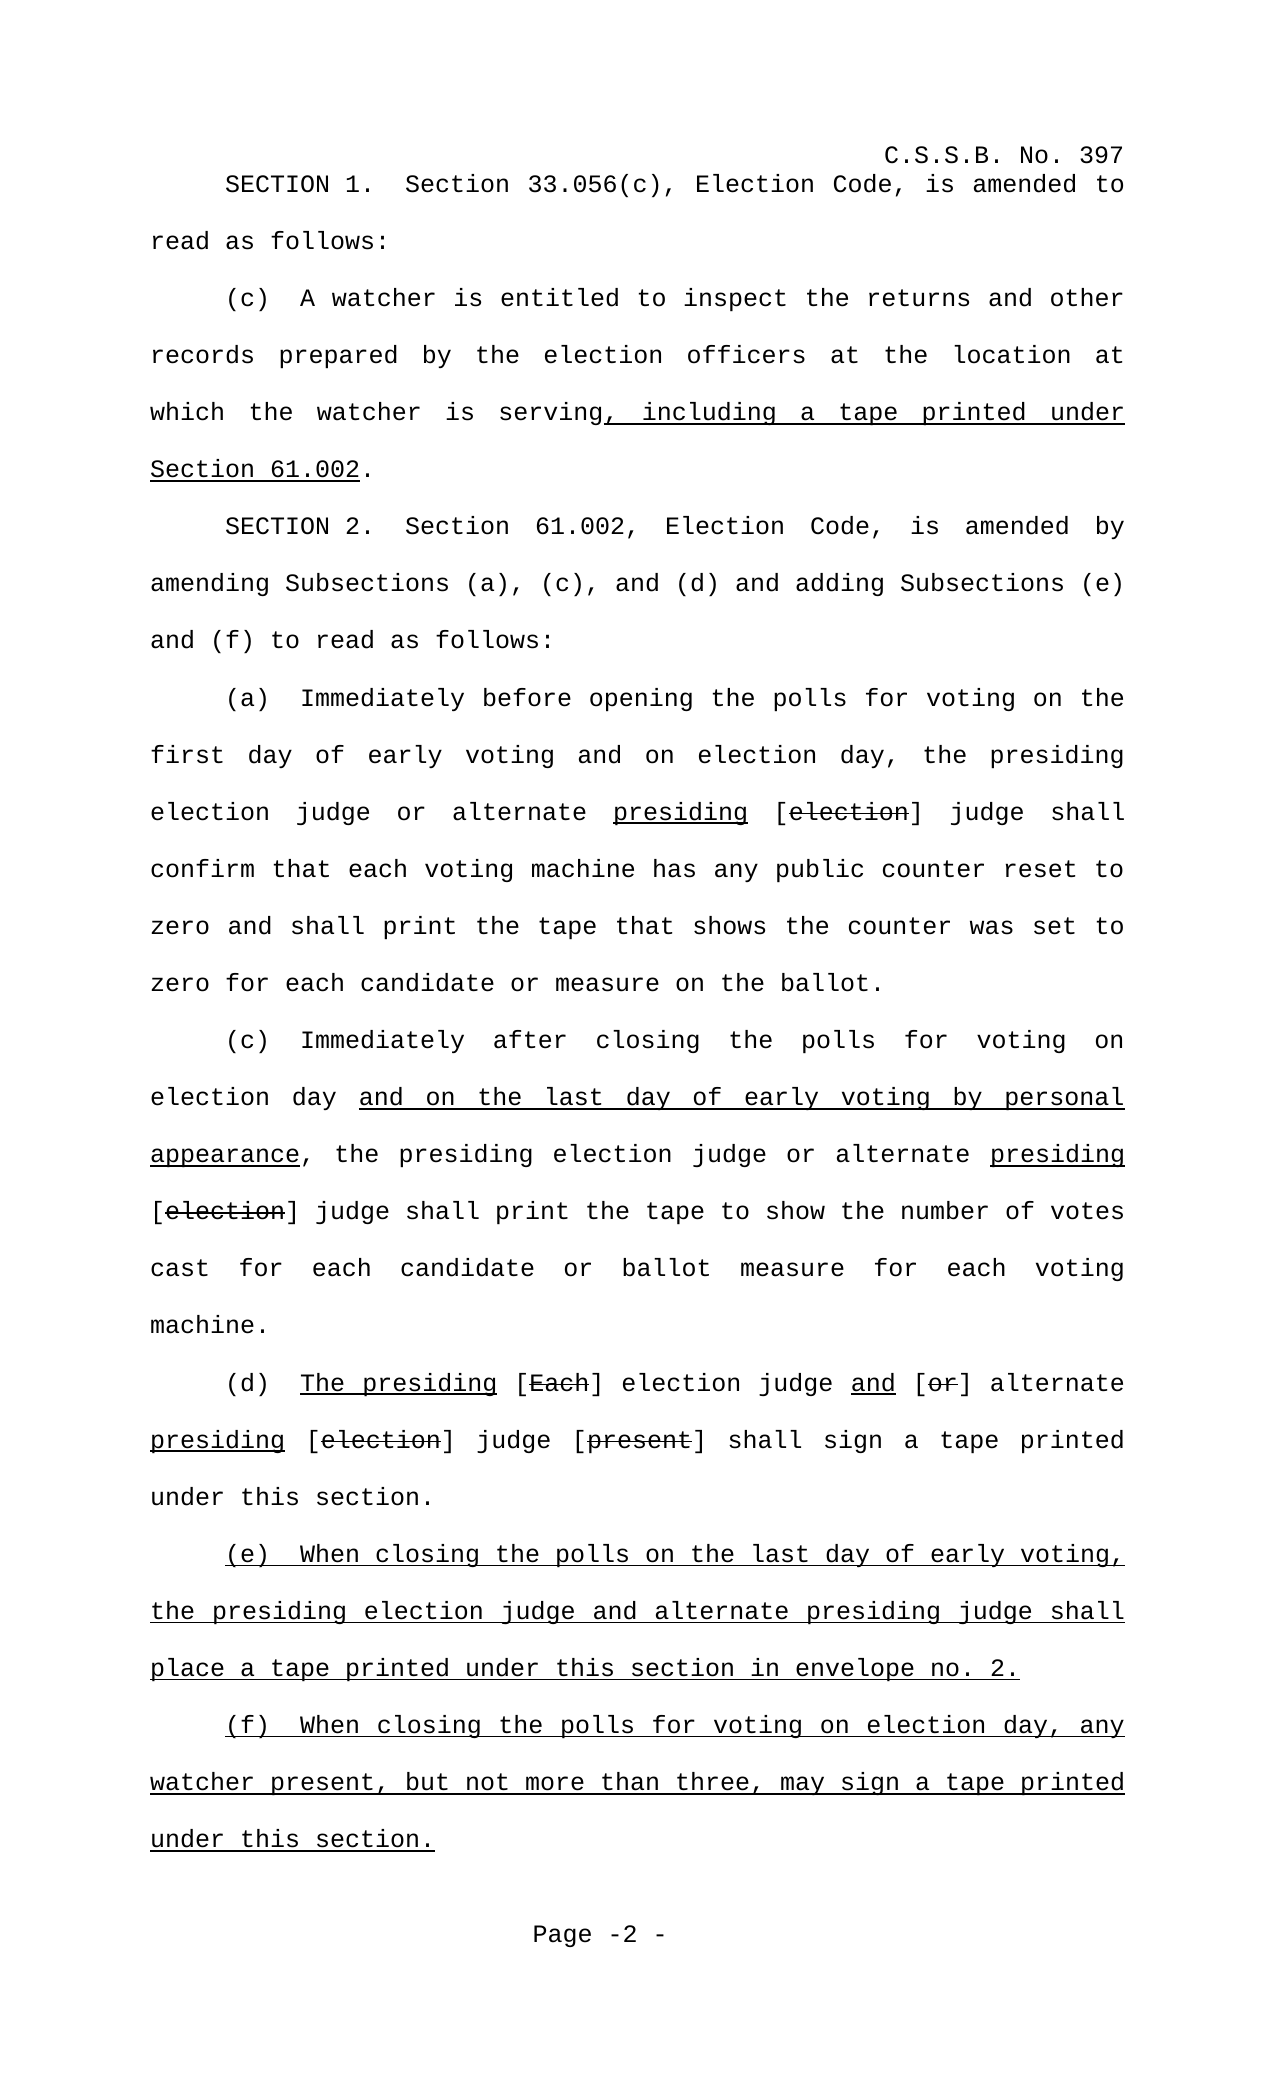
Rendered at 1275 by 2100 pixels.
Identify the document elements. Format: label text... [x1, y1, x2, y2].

text (f) When closing the polls for voting on election day, any watcher present, but not more than three, may sign a tape printed under this section. [150, 1712, 1125, 1793]
text (e) When closing the polls on the last day of early voting, the presiding election judge and alternate presiding judge shall place a tape printed under this section in envelope no. 2. [150, 1623, 1125, 1684]
text (d) The presiding [Each] election judge and [or] alternate presiding [election] judge [present] shall sign a tape printed under this section. [150, 1370, 1125, 1513]
text (c) A watcher is entitled to inspect the returns and other records prepared by the election officers at the location at which the watcher is serving, including a tape printed under Section 61.002. [150, 285, 1125, 485]
text (a) Immediately before opening the polls for voting on the first day of early voting and on election day, the presiding election judge or alternate presiding [election] judge shall confirm that each voting machine has any public counter reset to zero and shall print the tape that shows the counter was set to zero for each candidate or measure on the ballot. [150, 685, 1125, 999]
text (e) When closing the polls on the last day of early voting, the presiding election judge and alternate presiding judge shall place a tape printed under this section in envelope no. 2. [150, 1541, 1125, 1622]
text SECTION 2. Section 61.002, Election Code, is amended by amending Subsections (a), (c), and (d) and adding Subsections (e) and (f) to read as follows: [150, 514, 1125, 656]
text (c) Immediately after closing the polls for voting on election day and on the last day of early voting by personal appearance, the presiding election judge or alternate presiding [election] judge shall print the tape to show the number of votes cast for each candidate or ballot measure for each voting machine. [150, 1027, 1125, 1341]
text (f) When closing the polls for voting on election day, any watcher present, but not more than three, may sign a tape printed under this section. [150, 1795, 1125, 1855]
text SECTION 1. Section 33.056(c), Election Code, is amended to read as follows: [150, 171, 1125, 257]
